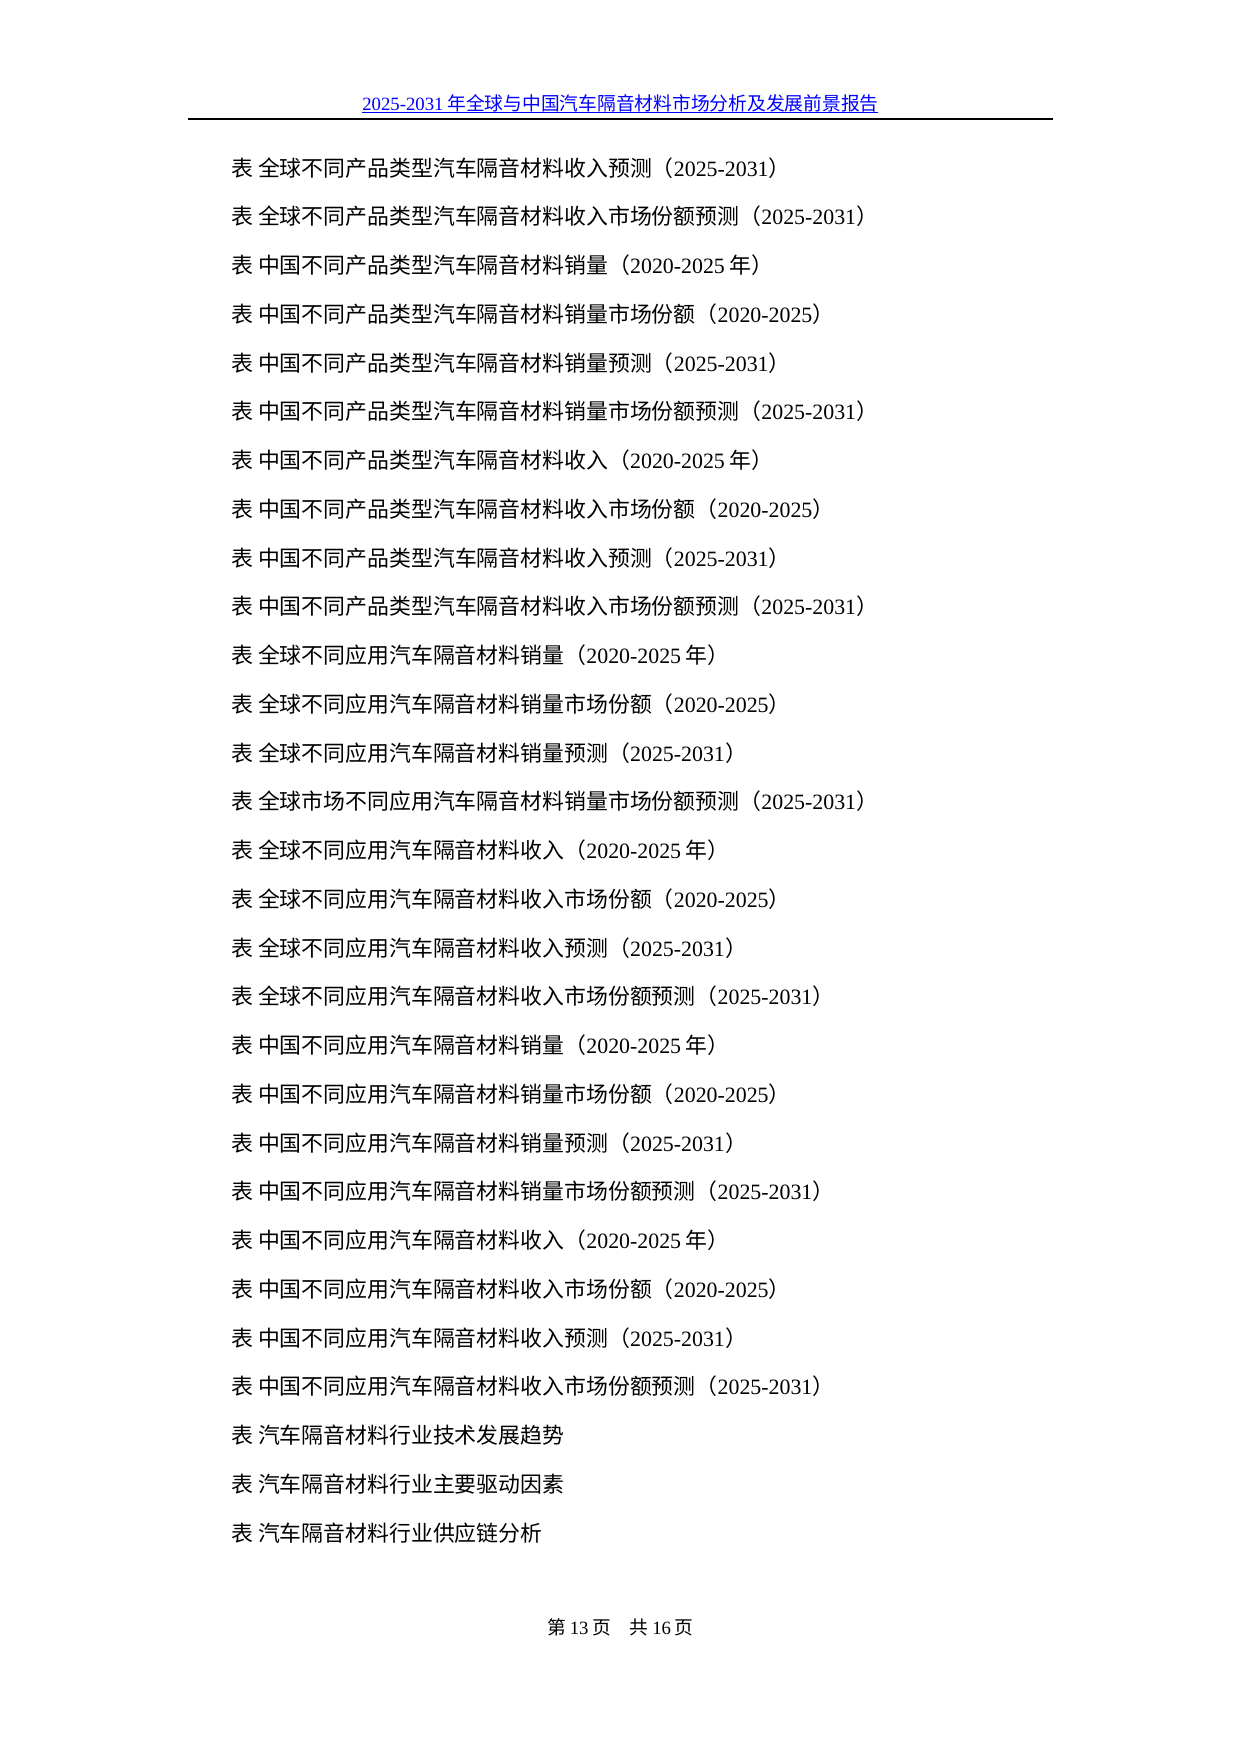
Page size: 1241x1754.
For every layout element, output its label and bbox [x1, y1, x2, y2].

text [187, 150, 1053, 1548]
